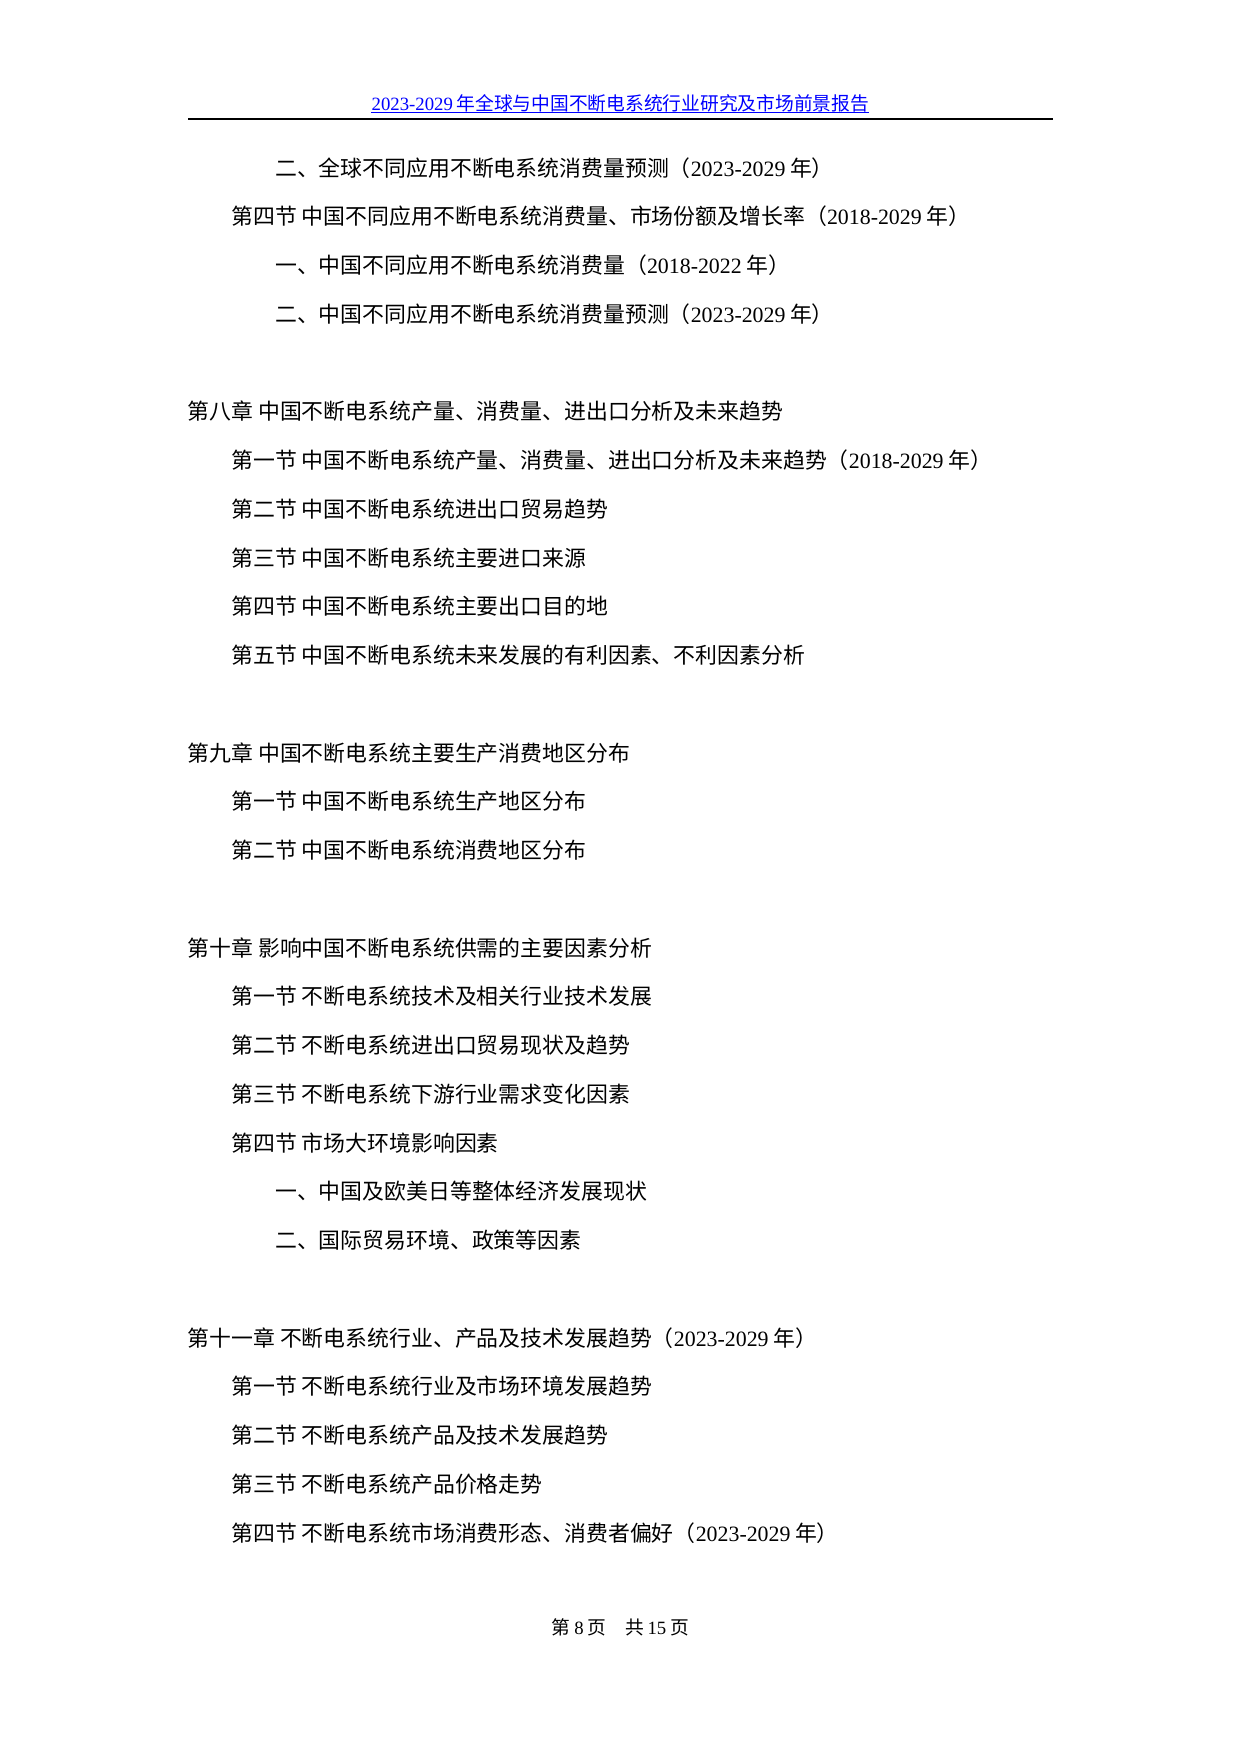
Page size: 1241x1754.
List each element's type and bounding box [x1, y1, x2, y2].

text [187, 150, 1053, 1548]
